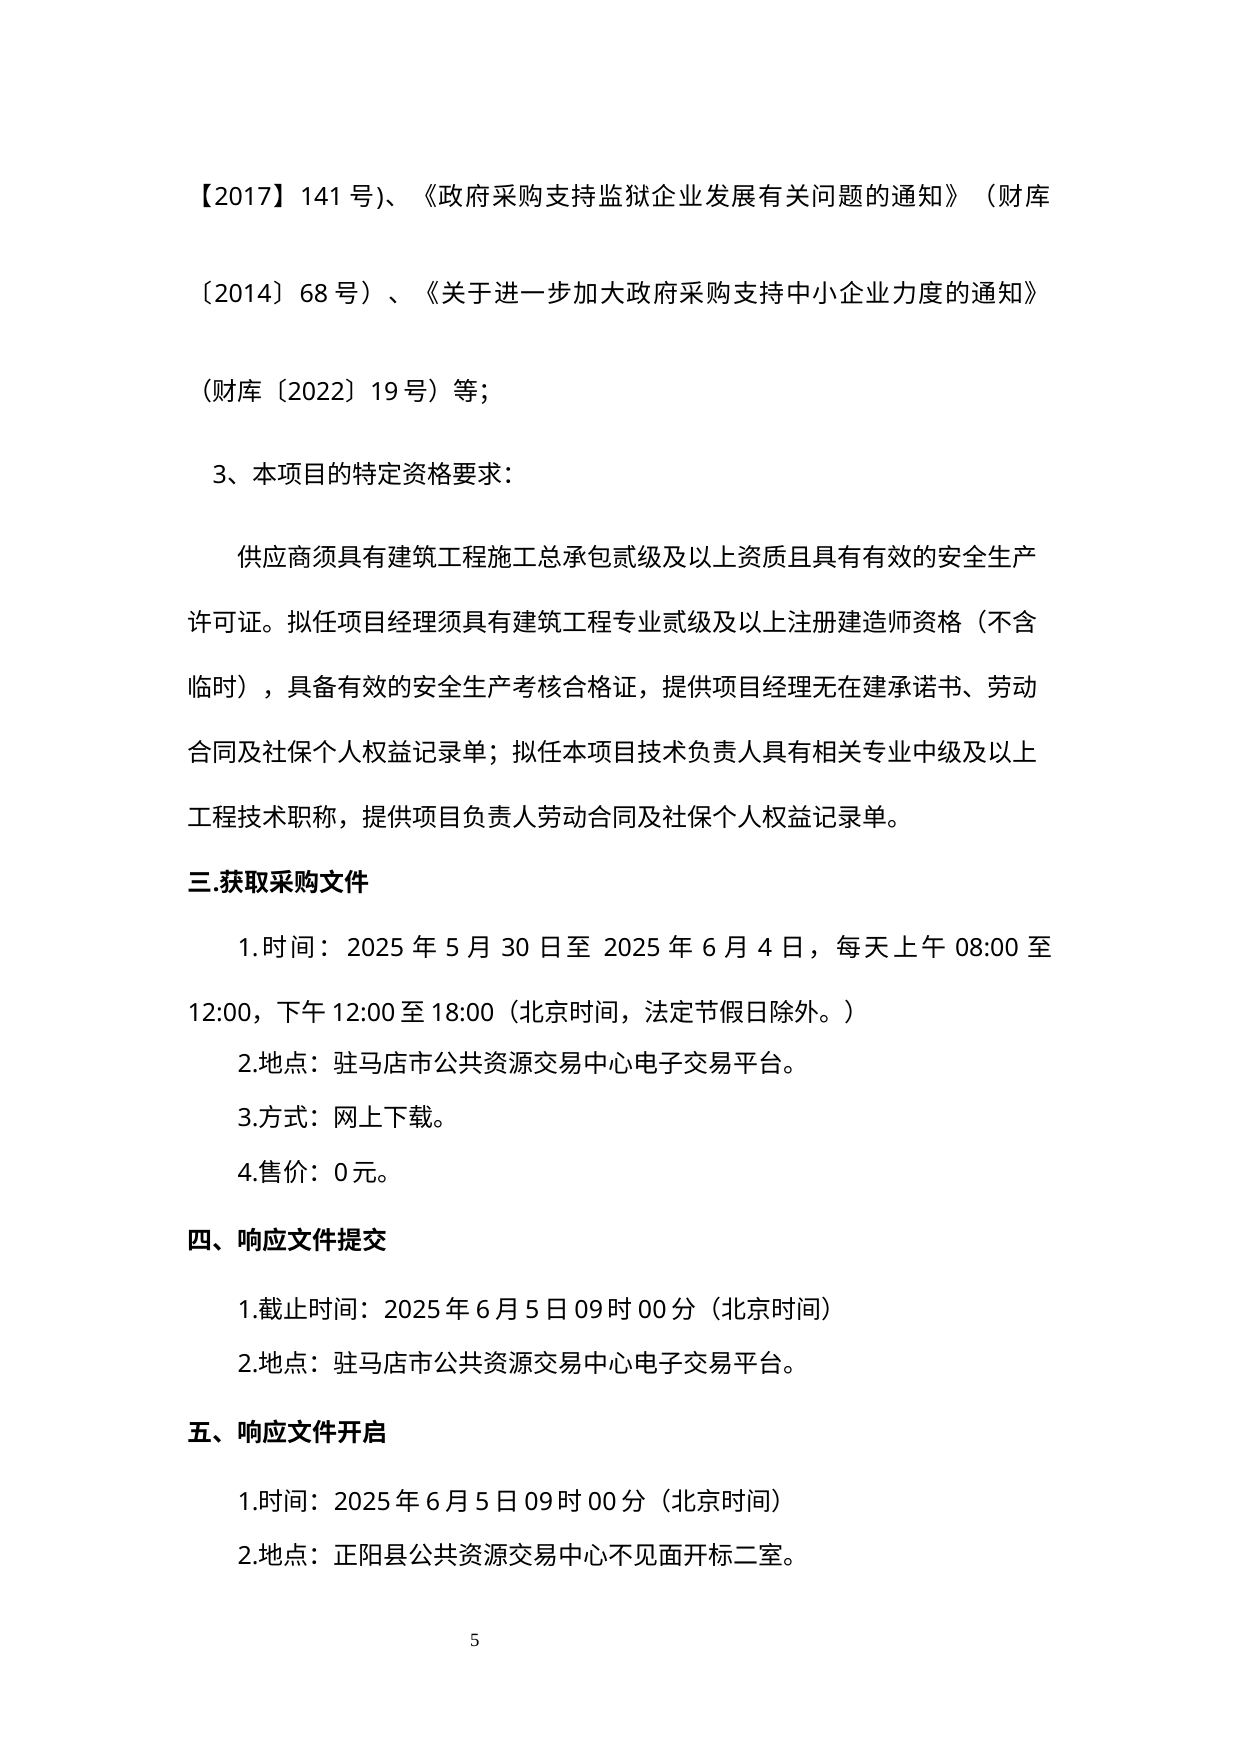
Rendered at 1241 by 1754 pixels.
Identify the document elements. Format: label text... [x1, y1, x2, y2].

text 1.截止时间：2025年6月5日09时00分（北京时间） [212, 1289, 1053, 1326]
text 1.时间：2025年6月5日09时00分（北京时间） [212, 1481, 1053, 1518]
text 四、响应文件提交 [187, 1206, 1053, 1271]
text 三.获取采购文件 [187, 848, 1053, 913]
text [187, 162, 1053, 422]
text 3.方式：网上下载。 [212, 1098, 1053, 1134]
text 1.时间：2025年5月30日至 2025年6月4日，每天上午08:00至12:00，下午12:00至18:00（北京时间，法定节假日除外。） [187, 913, 1053, 1043]
text 2.地点：驻马店市公共资源交易中心电子交易平台。 [187, 1043, 1053, 1079]
text 3、本项目的特定资格要求： [187, 440, 1053, 505]
text 2.地点：正阳县公共资源交易中心不见面开标二室。 [212, 1536, 1053, 1572]
text 4.售价：0元。 [212, 1152, 1053, 1188]
text 五、响应文件开启 [187, 1398, 1053, 1463]
text 供应商须具有建筑工程施工总承包贰级及以上资质且具有有效的安全生产许可证。拟任项目经理须具有建筑工程专业贰级及以上注册建造师资格（不含临时），具备有效的安全生产考核合格证，提供项目经理无在建承诺书、劳动合同及社保个人权益记录单；拟任本项目技术负责人具有相关专业中级及以上工程技术职称，提供项目负责人劳动合同及社保个人权益记录单。 [187, 523, 1053, 848]
text 2.地点：驻马店市公共资源交易中心电子交易平台。 [187, 1344, 1053, 1380]
